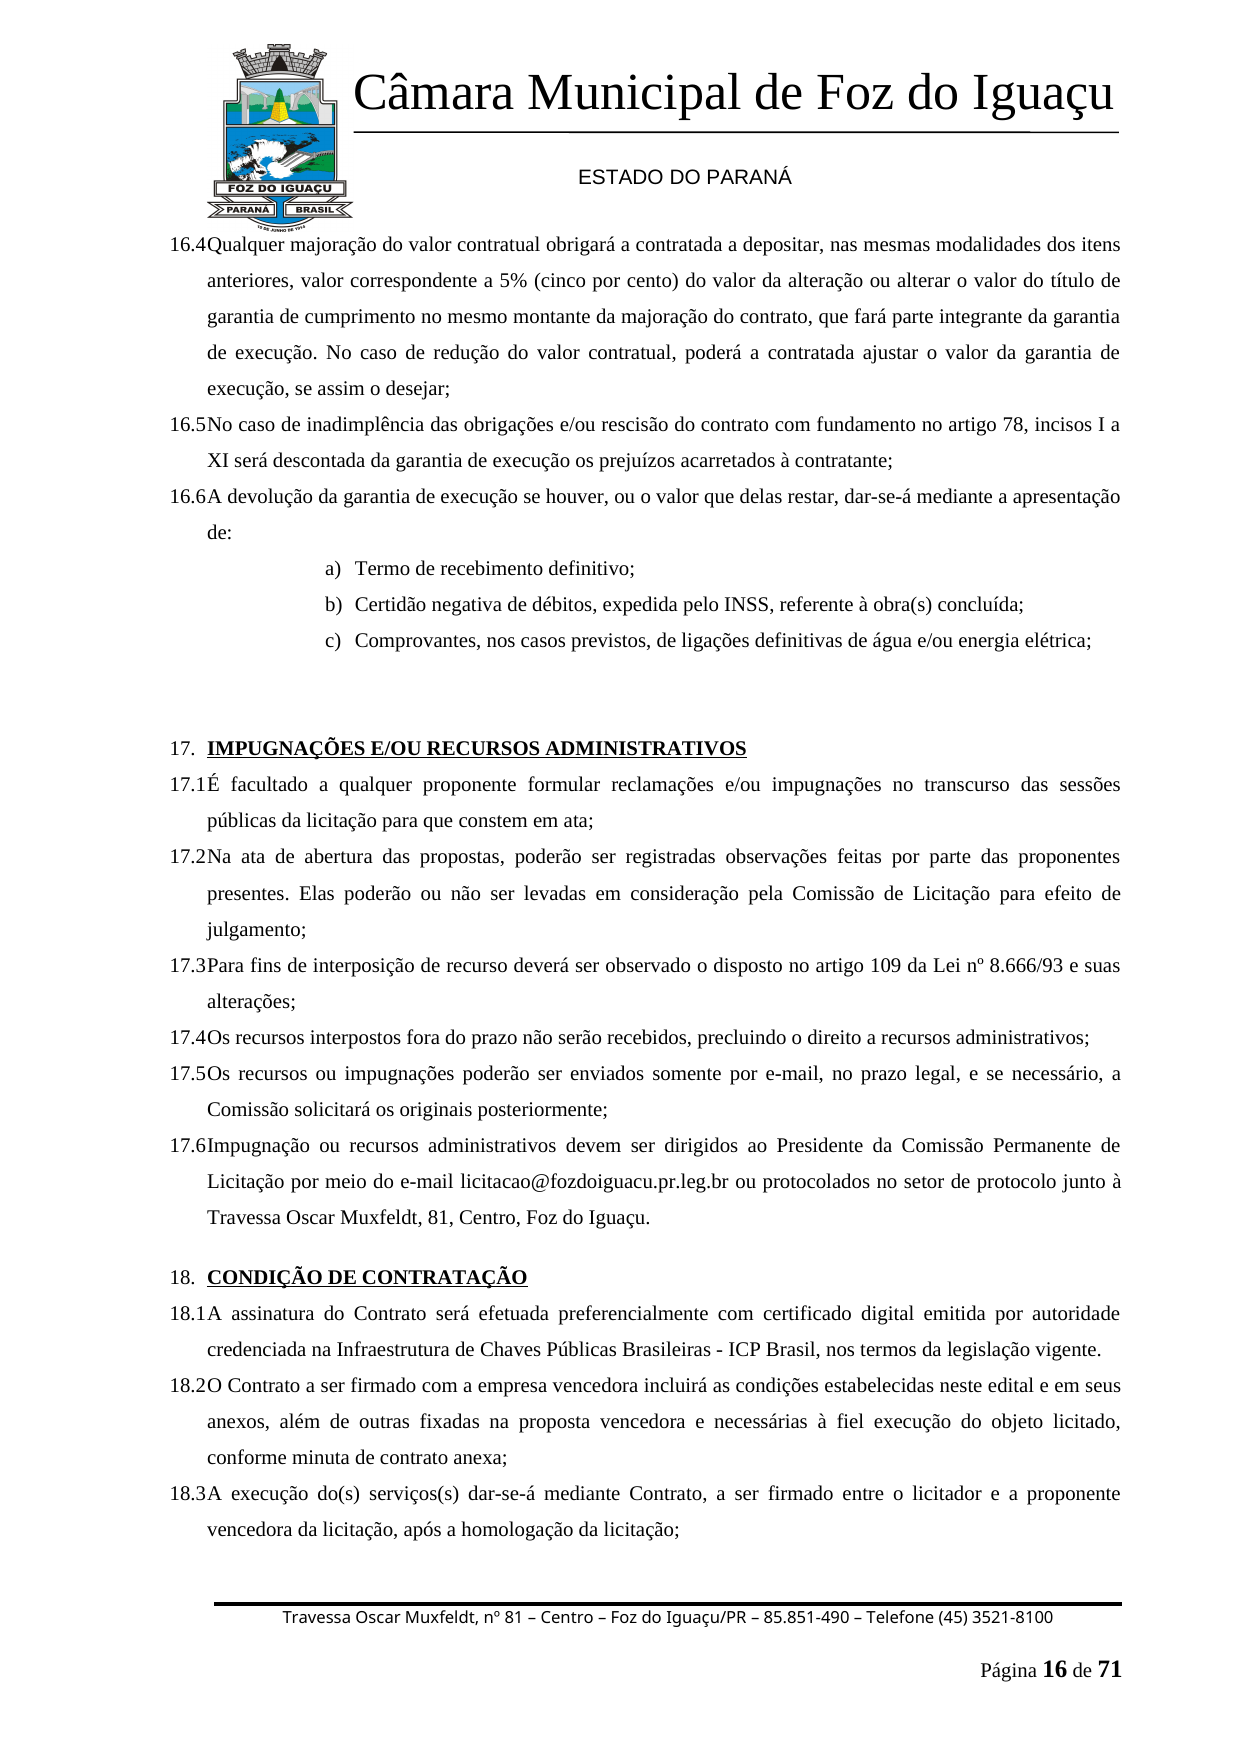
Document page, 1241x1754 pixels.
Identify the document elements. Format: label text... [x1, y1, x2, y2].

list IMPUGNAÇÕES E/OU RECURSOS ADMINISTRATIVOS [169, 736, 1122, 760]
list Os recursos interpostos fora do prazo não serão recebidos, precluindo o direito a recursos administrativos; [169, 1025, 1122, 1049]
list É facultado a qualquer proponente formular reclamações e/ou impugnações no transcurso das sessões públicas da licitação para que constem em ata; [169, 772, 1122, 832]
list Na ata de abertura das propostas, poderão ser registradas observações feitas por parte das proponentes presentes. Elas poderão ou não ser levadas em consideração pela Comissão de Licitação para efeito de julgamento; [169, 844, 1122, 941]
list Os recursos ou impugnações poderão ser enviados somente por e-mail, no prazo legal, e se necessário, a Comissão solicitará os originais posteriormente; [169, 1061, 1122, 1121]
list No caso de inadimplência das obrigações e/ou rescisão do contrato com fundamento no artigo 78, incisos I a XI será descontada da garantia de execução os prejuízos acarretados à contratante; [169, 412, 1122, 472]
list Impugnação ou recursos administrativos devem ser dirigidos ao Presidente da Comissão Permanente de Licitação por meio do e-mail licitacao@fozdoiguacu.pr.leg.br ou protocolados no setor de protocolo junto à Travessa Oscar Muxfeldt, 81, Centro, Foz do Iguaçu. [169, 1133, 1122, 1229]
list Para fins de interposição de recurso deverá ser observado o disposto no artigo 109 da Lei nº 8.666/93 e suas alterações; [169, 953, 1122, 1013]
list A assinatura do Contrato será efetuada preferencialmente com certificado digital emitida por autoridade credenciada na Infraestrutura de Chaves Públicas Brasileiras - ICP Brasil, nos termos da legislação vigente. [169, 1301, 1122, 1361]
list Termo de recebimento definitivo; [325, 556, 1122, 580]
list CONDIÇÃO DE CONTRATAÇÃO [169, 1265, 1122, 1289]
list Qualquer majoração do valor contratual obrigará a contratada a depositar, nas mesmas modalidades dos itens anteriores, valor correspondente a 5% (cinco por cento) do valor da alteração ou alterar o valor do título de garantia de cumprimento no mesmo montante da majoração do contrato, que fará parte integrante da garantia de execução. No caso de redução do valor contratual, poderá a contratada ajustar o valor da garantia de execução, se assim o desejar; [169, 232, 1122, 400]
picture [206, 44, 354, 232]
list Comprovantes, nos casos previstos, de ligações definitivas de água e/ou energia elétrica; [325, 628, 1122, 652]
list A devolução da garantia de execução se houver, ou o valor que delas restar, dar-se-á mediante a apresentação de: [169, 484, 1122, 544]
list Certidão negativa de débitos, expedida pelo INSS, referente à obra(s) concluída; [325, 592, 1122, 616]
list O Contrato a ser firmado com a empresa vencedora incluirá as condições estabelecidas neste edital e em seus anexos, além de outras fixadas na proposta vencedora e necessárias à fiel execução do objeto licitado, conforme minuta de contrato anexa; [169, 1373, 1122, 1469]
list A execução do(s) serviços(s) dar-se-á mediante Contrato, a ser firmado entre o licitador e a proponente vencedora da licitação, após a homologação da licitação; [169, 1481, 1122, 1541]
